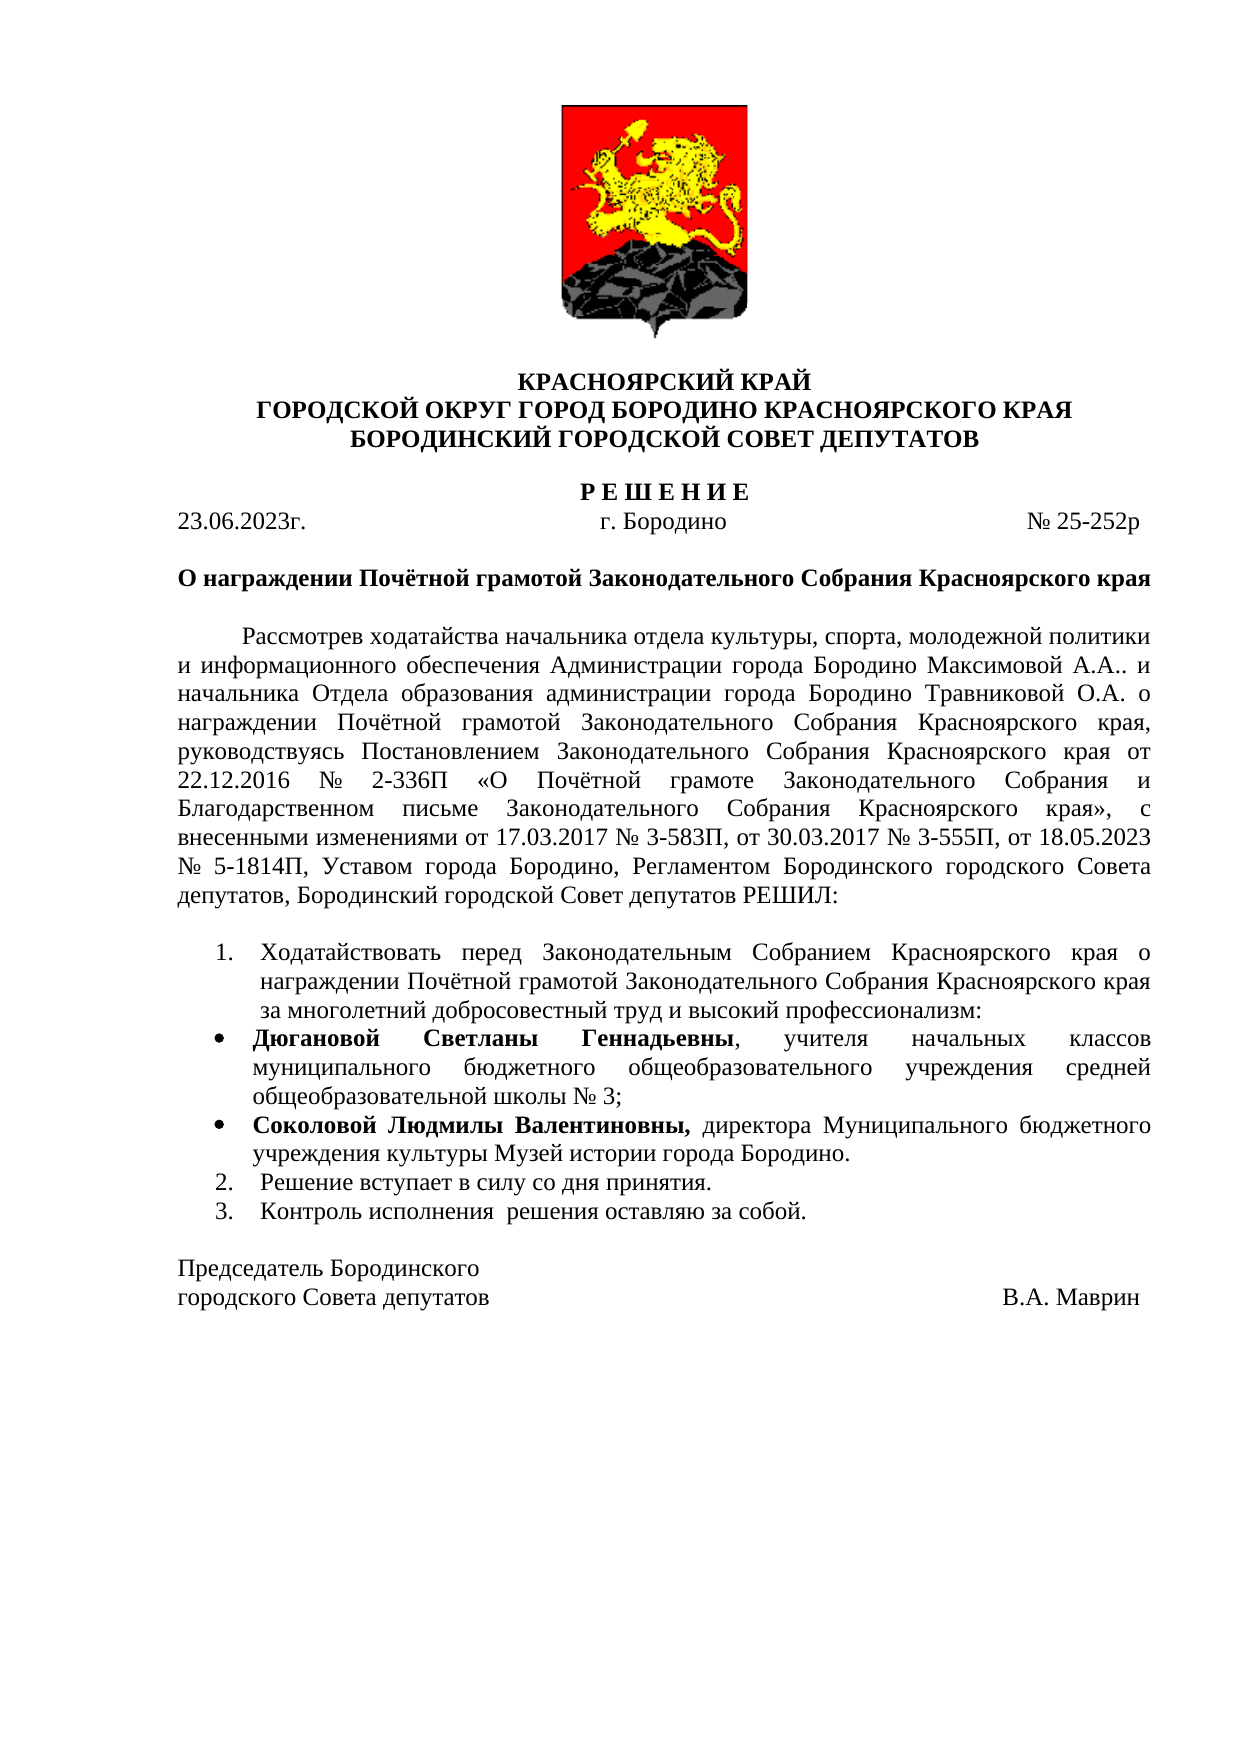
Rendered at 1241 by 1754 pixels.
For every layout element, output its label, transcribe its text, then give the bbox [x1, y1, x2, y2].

text Рассмотрев ходатайства начальника отдела культуры, спорта, молодежной политики и информационного обеспечения Администрации города Бородино Максимовой А.А.. и начальника Отдела образования администрации города Бородино Травниковой О.А. о награждении Почётной грамотой Законодательного Собрания Красноярского края, руководствуясь Постановлением Законодательного Собрания Красноярского края от 22.12.2016 № 2-336П «О Почётной грамоте Законодательного Собрания и Благодарственном письме Законодательного Собрания Красноярского края», с внесенными изменениями от 17.03.2017 № 3-583П, от 30.03.2017 № 3-555П, от 18.05.2023 № 5-1814П, Уставом города Бородино, Регламентом Бородинского городского Совета депутатов, Бородинский городской Совет депутатов РЕШИЛ: [177, 621, 1152, 908]
text городского Совета депутатов В.А. Маврин [177, 1282, 1152, 1311]
list Контроль исполнения решения оставляю за собой. [215, 1196, 1152, 1225]
list Дюгановой Светланы Геннадьевны, учителя начальных классов муниципального бюджетного общеобразовательного учреждения средней общеобразовательной школы № 3; [215, 1023, 1152, 1110]
text 23.06.2023г. г. Бородино № 25-252р [177, 506, 1152, 535]
list Решение вступает в силу со дня принятия. [215, 1167, 1152, 1196]
text ГОРОДСКОЙ ОКРУГ ГОРОД БОРОДИНО КРАСНОЯРСКОГО КРАЯ [177, 396, 1152, 424]
text Р Е Ш Е Н И Е [177, 477, 1152, 506]
text Председатель Бородинского [177, 1253, 1152, 1282]
list Ходатайствовать перед Законодательным Собранием Красноярского края о награждении Почётной грамотой Законодательного Собрания Красноярского края за многолетний добросовестный труд и высокий профессионализм: [215, 937, 1152, 1023]
text БОРОДИНСКИЙ ГОРОДСКОЙ СОВЕТ ДЕПУТАТОВ [177, 424, 1152, 453]
list Соколовой Людмилы Валентиновны, директора Муниципального бюджетного учреждения культуры Музей истории города Бородино. [215, 1110, 1152, 1167]
text О награждении Почётной грамотой Законодательного Собрания Красноярского края [177, 563, 1152, 592]
text КРАСНОЯРСКИЙ КРАЙ [177, 367, 1152, 396]
